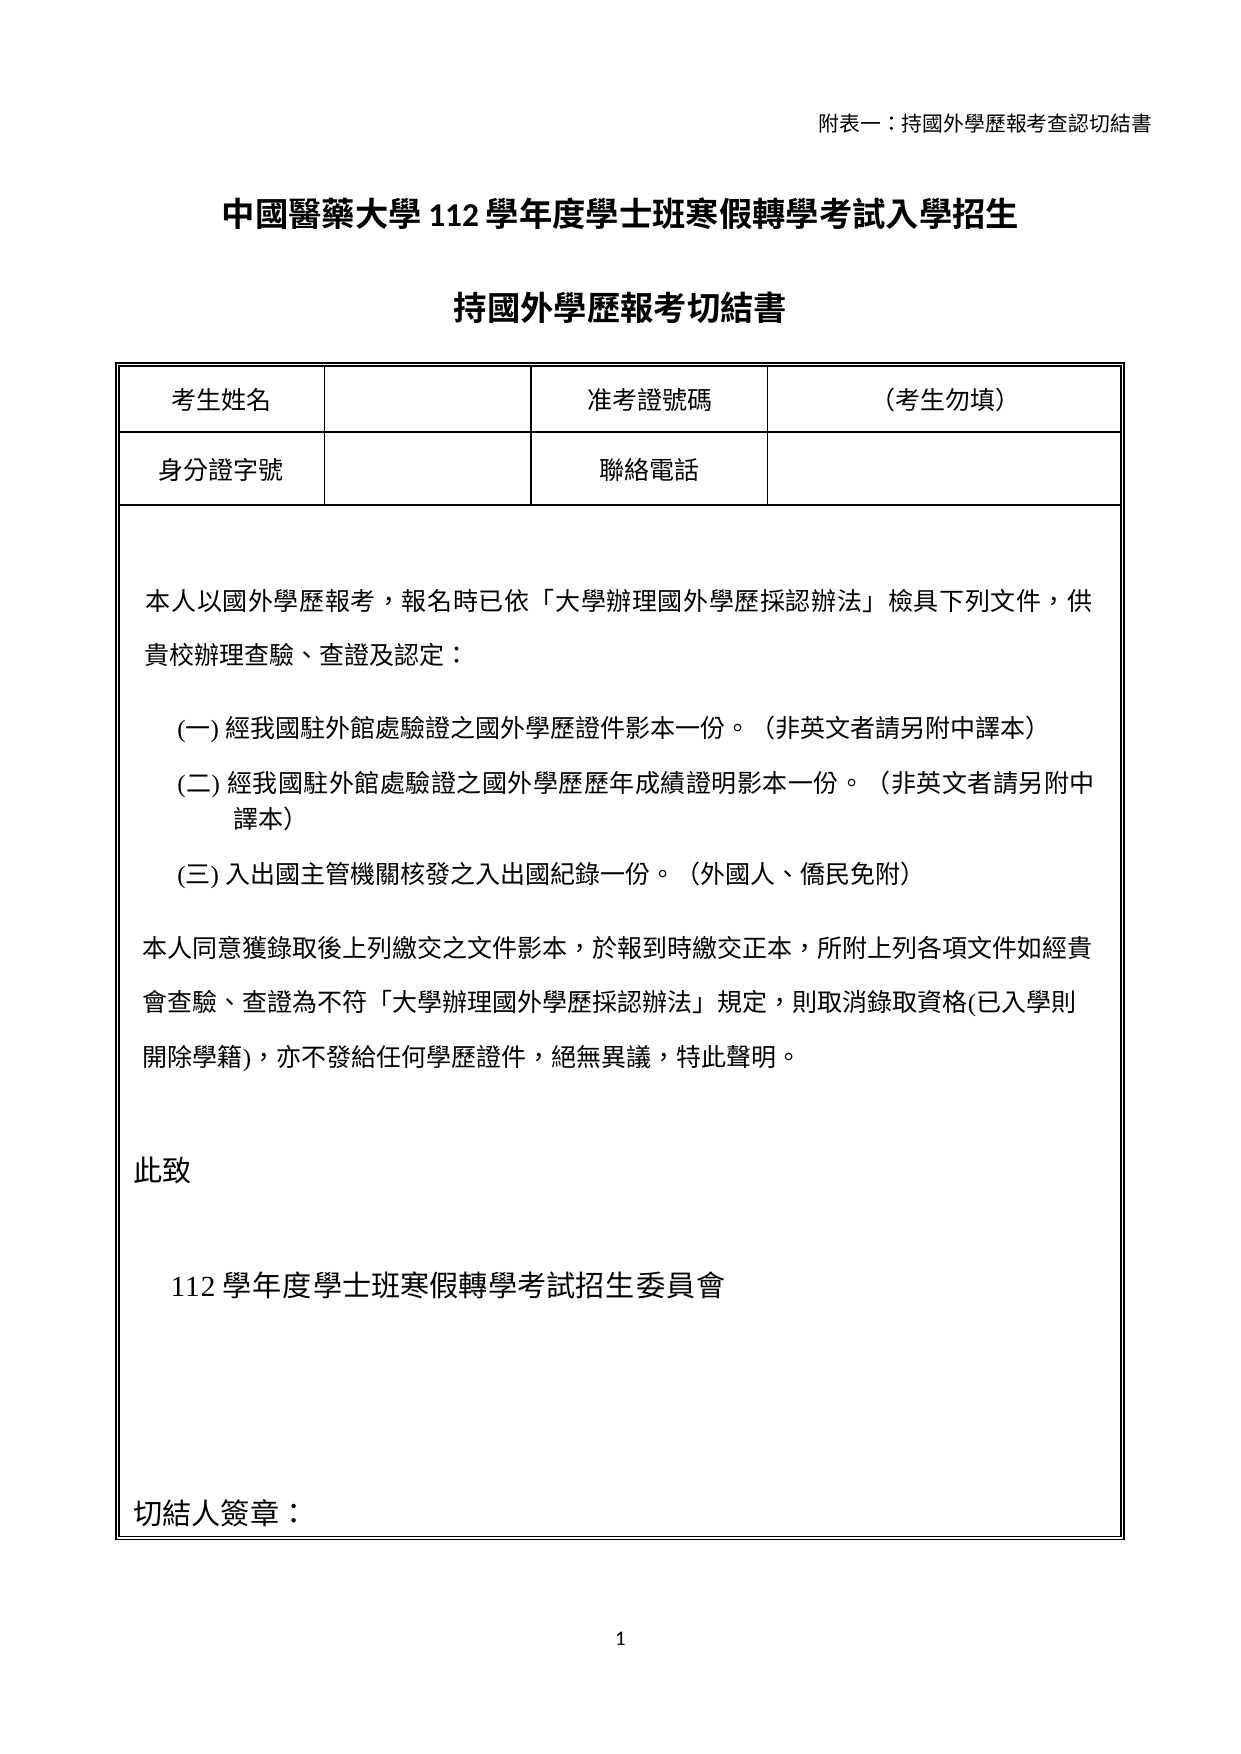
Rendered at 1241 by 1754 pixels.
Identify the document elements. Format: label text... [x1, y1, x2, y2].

table_cell [325, 433, 530, 504]
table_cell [120, 506, 1120, 1536]
text 中國醫藥大學112學年度學士班寒假轉學考試入學招生 [89, 174, 1152, 249]
table_header 考生姓名 [120, 367, 324, 431]
table_header （考生勿填） [768, 367, 1120, 431]
text 附表一：持國外學歷報考查認切結書 [89, 107, 1152, 137]
table_cell 聯絡電話 [532, 433, 767, 504]
text 持國外學歷報考切結書 [89, 268, 1152, 343]
table_cell [768, 433, 1120, 504]
table_header 准考證號碼 [532, 367, 767, 431]
table_header [325, 367, 530, 431]
table_cell 身分證字號 [120, 433, 324, 504]
